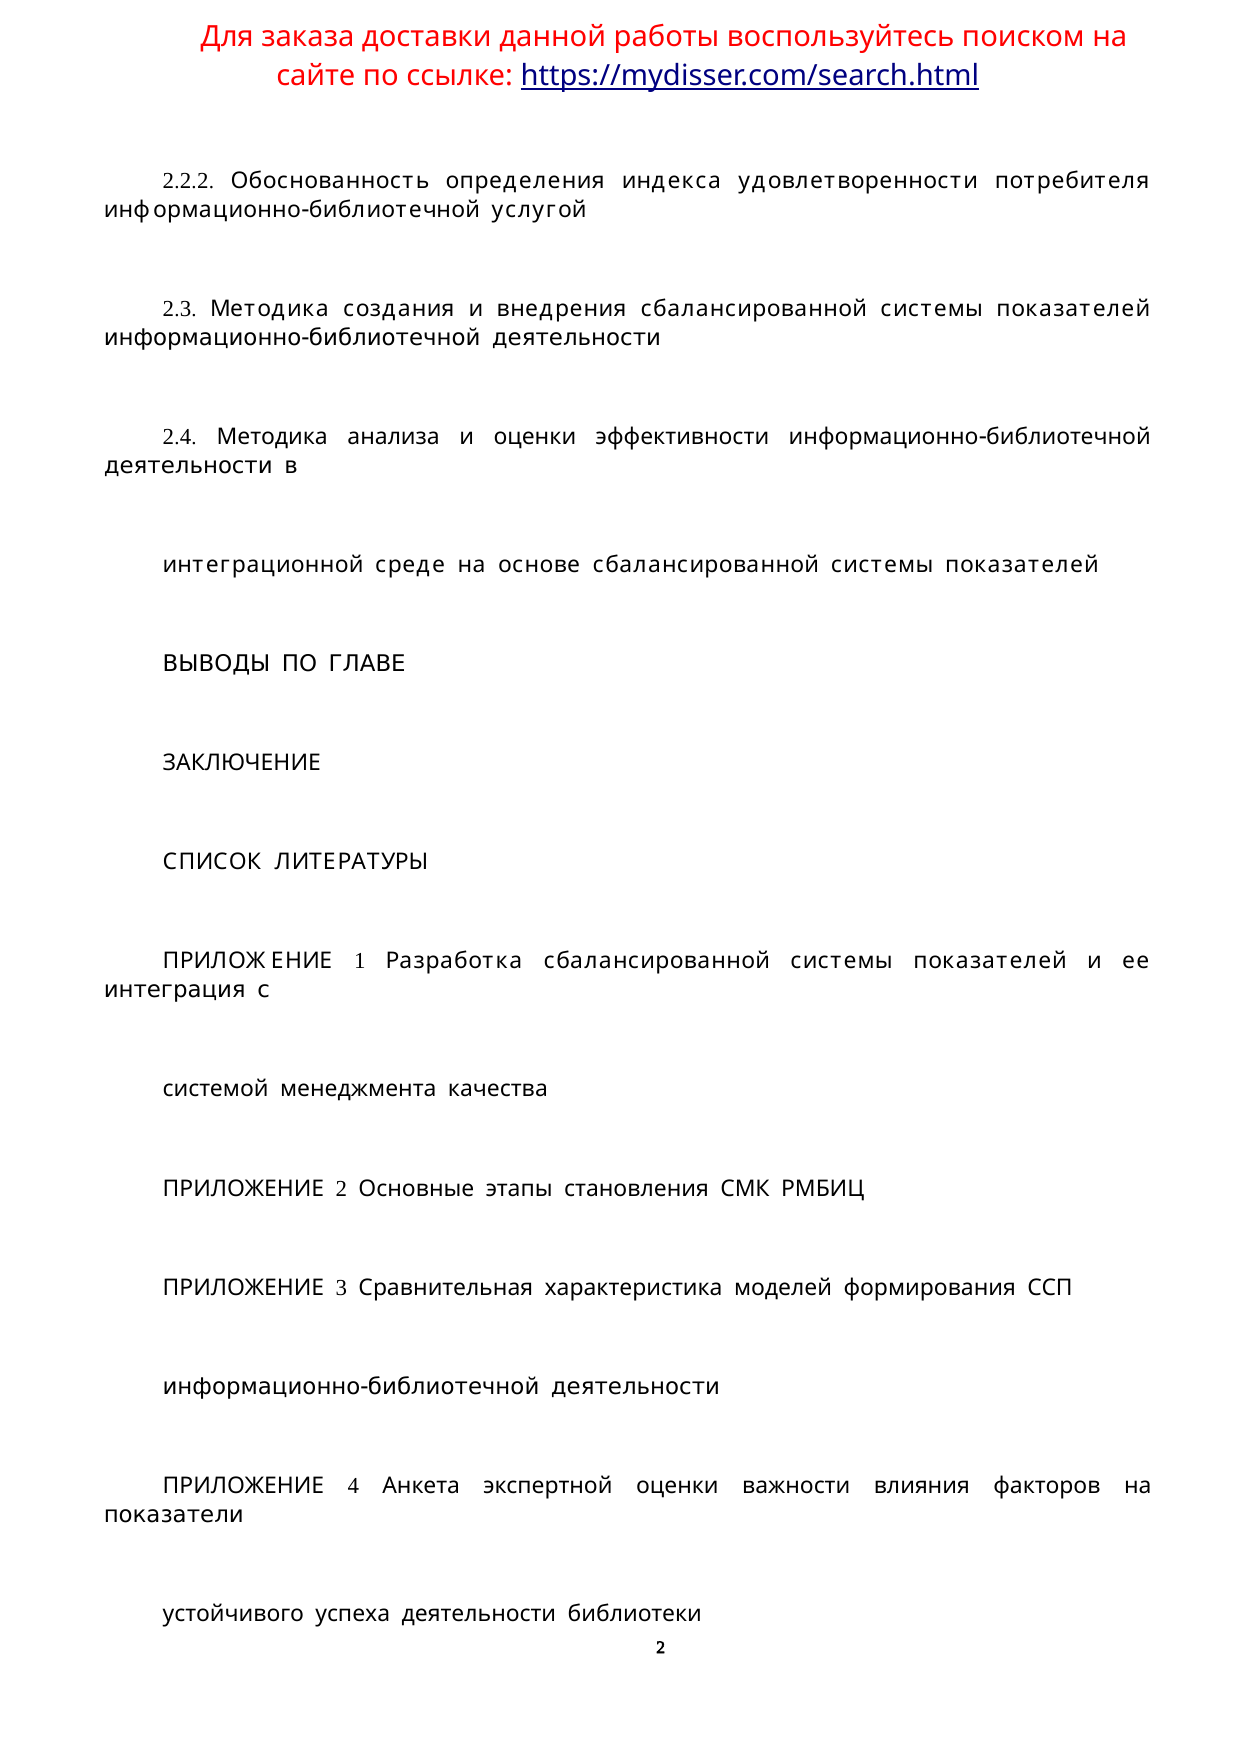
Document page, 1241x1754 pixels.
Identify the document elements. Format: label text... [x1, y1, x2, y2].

text информационно-библиотечной деятельности [103, 1370, 1152, 1399]
text ПРИЛОЖЕНИЕ 4 Анкета экспертной оценки важности влияния факторов на показатели [103, 1469, 1152, 1527]
text 2.2.2. Обоснованность определения индекса удовлетворенности потребителя информационно-библиотечной услугой [103, 164, 1152, 222]
text интеграционной среде на основе сбалансированной системы показателей [103, 548, 1152, 577]
text ВЫВОДЫ ПО ГЛАВЕ [103, 647, 1152, 676]
text ПРИЛОЖЕНИЕ 1 Разработка сбалансированной системы показателей и ее интеграция с [103, 945, 1152, 1002]
text устойчивого успеха деятельности библиотеки [103, 1597, 1152, 1626]
text 2.3. Методика создания и внедрения сбалансированной системы показателей информационно-библиотечной деятельности [103, 292, 1152, 350]
text СПИСОК ЛИТЕРАТУРЫ [103, 846, 1152, 874]
text ПРИЛОЖЕНИЕ 3 Сравнительная характеристика моделей формирования ССП [103, 1271, 1152, 1300]
text системой менеджмента качества [103, 1073, 1152, 1102]
text ПРИЛОЖЕНИЕ 2 Основные этапы становления СМК РМБИЦ [103, 1172, 1152, 1201]
text 2.4. Методика анализа и оценки эффективности информационно-библиотечной деятельности в [103, 420, 1152, 478]
text ЗАКЛЮЧЕНИЕ [103, 747, 1152, 775]
